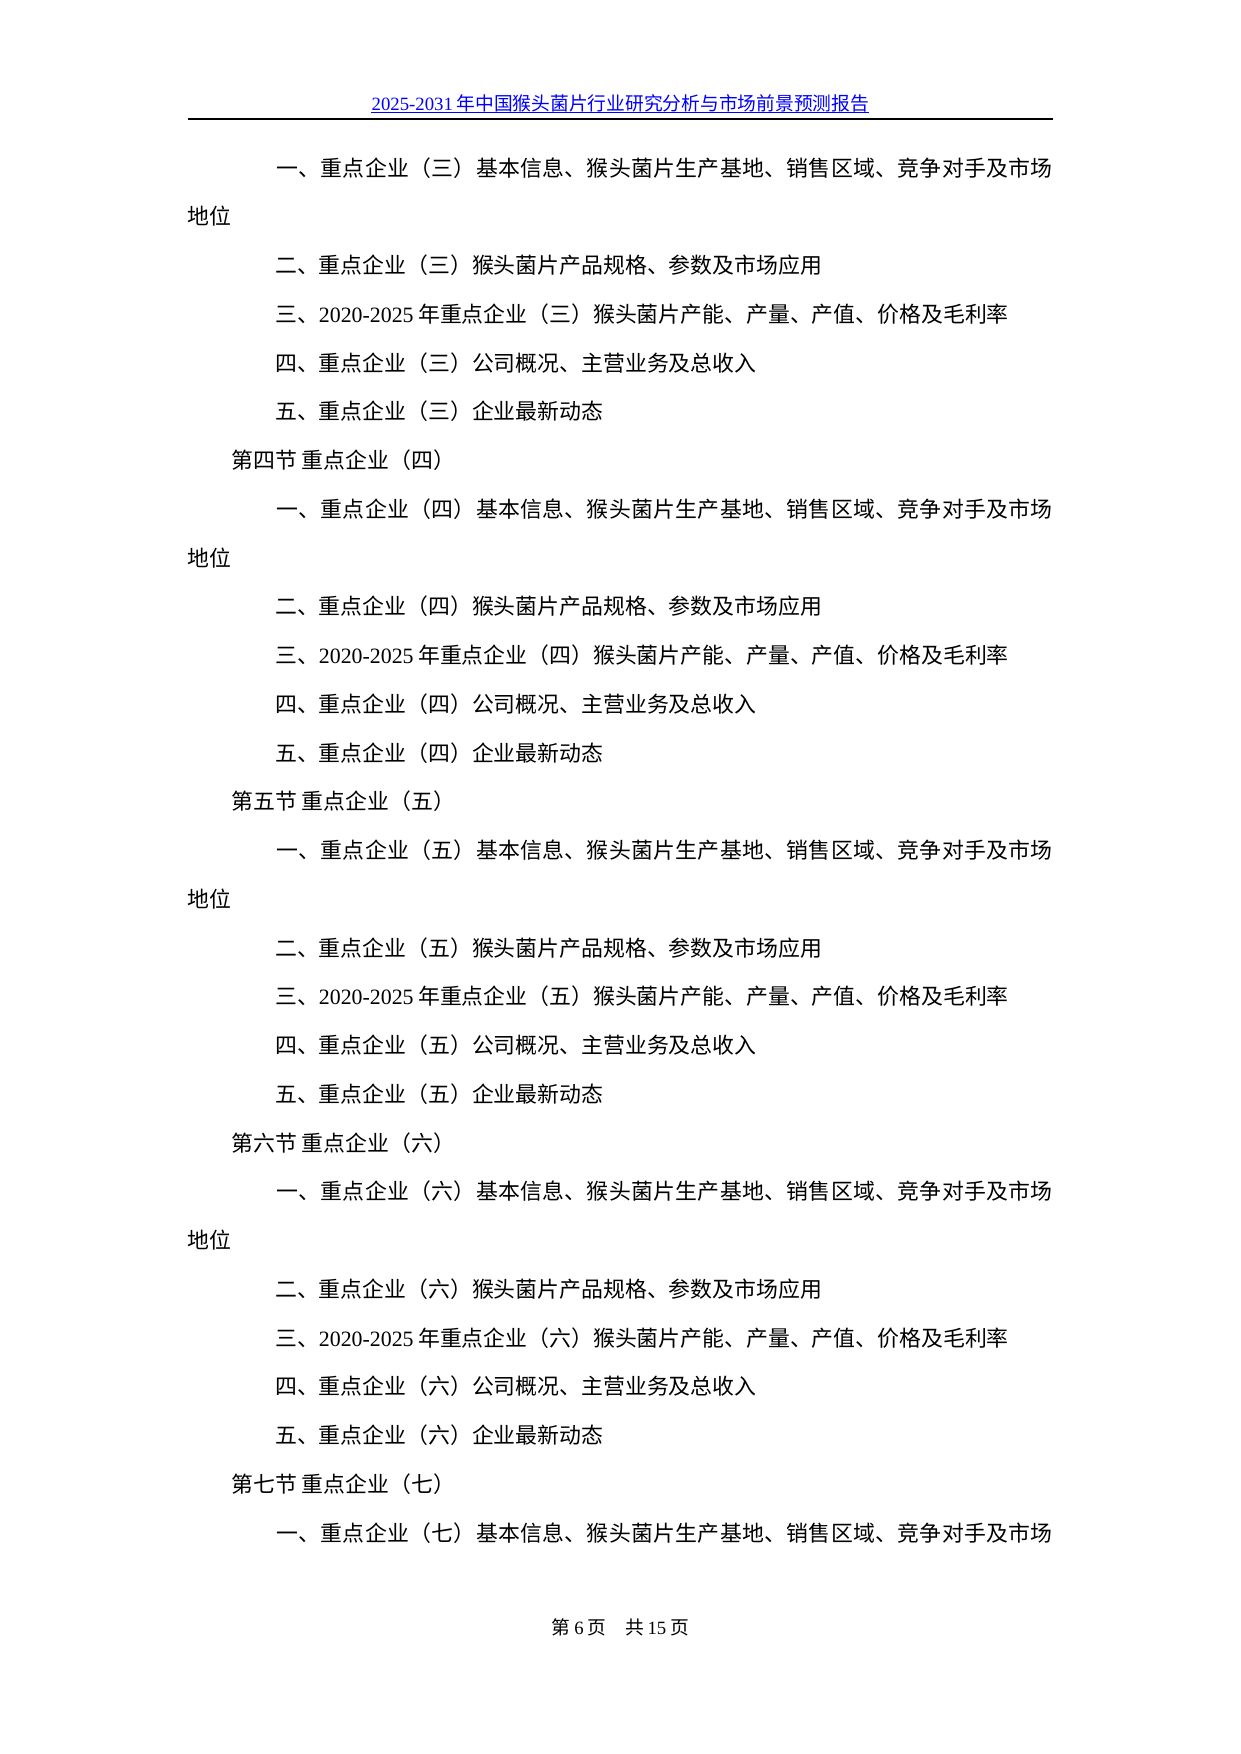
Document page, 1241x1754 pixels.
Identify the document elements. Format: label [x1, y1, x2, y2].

text [187, 150, 1053, 1548]
